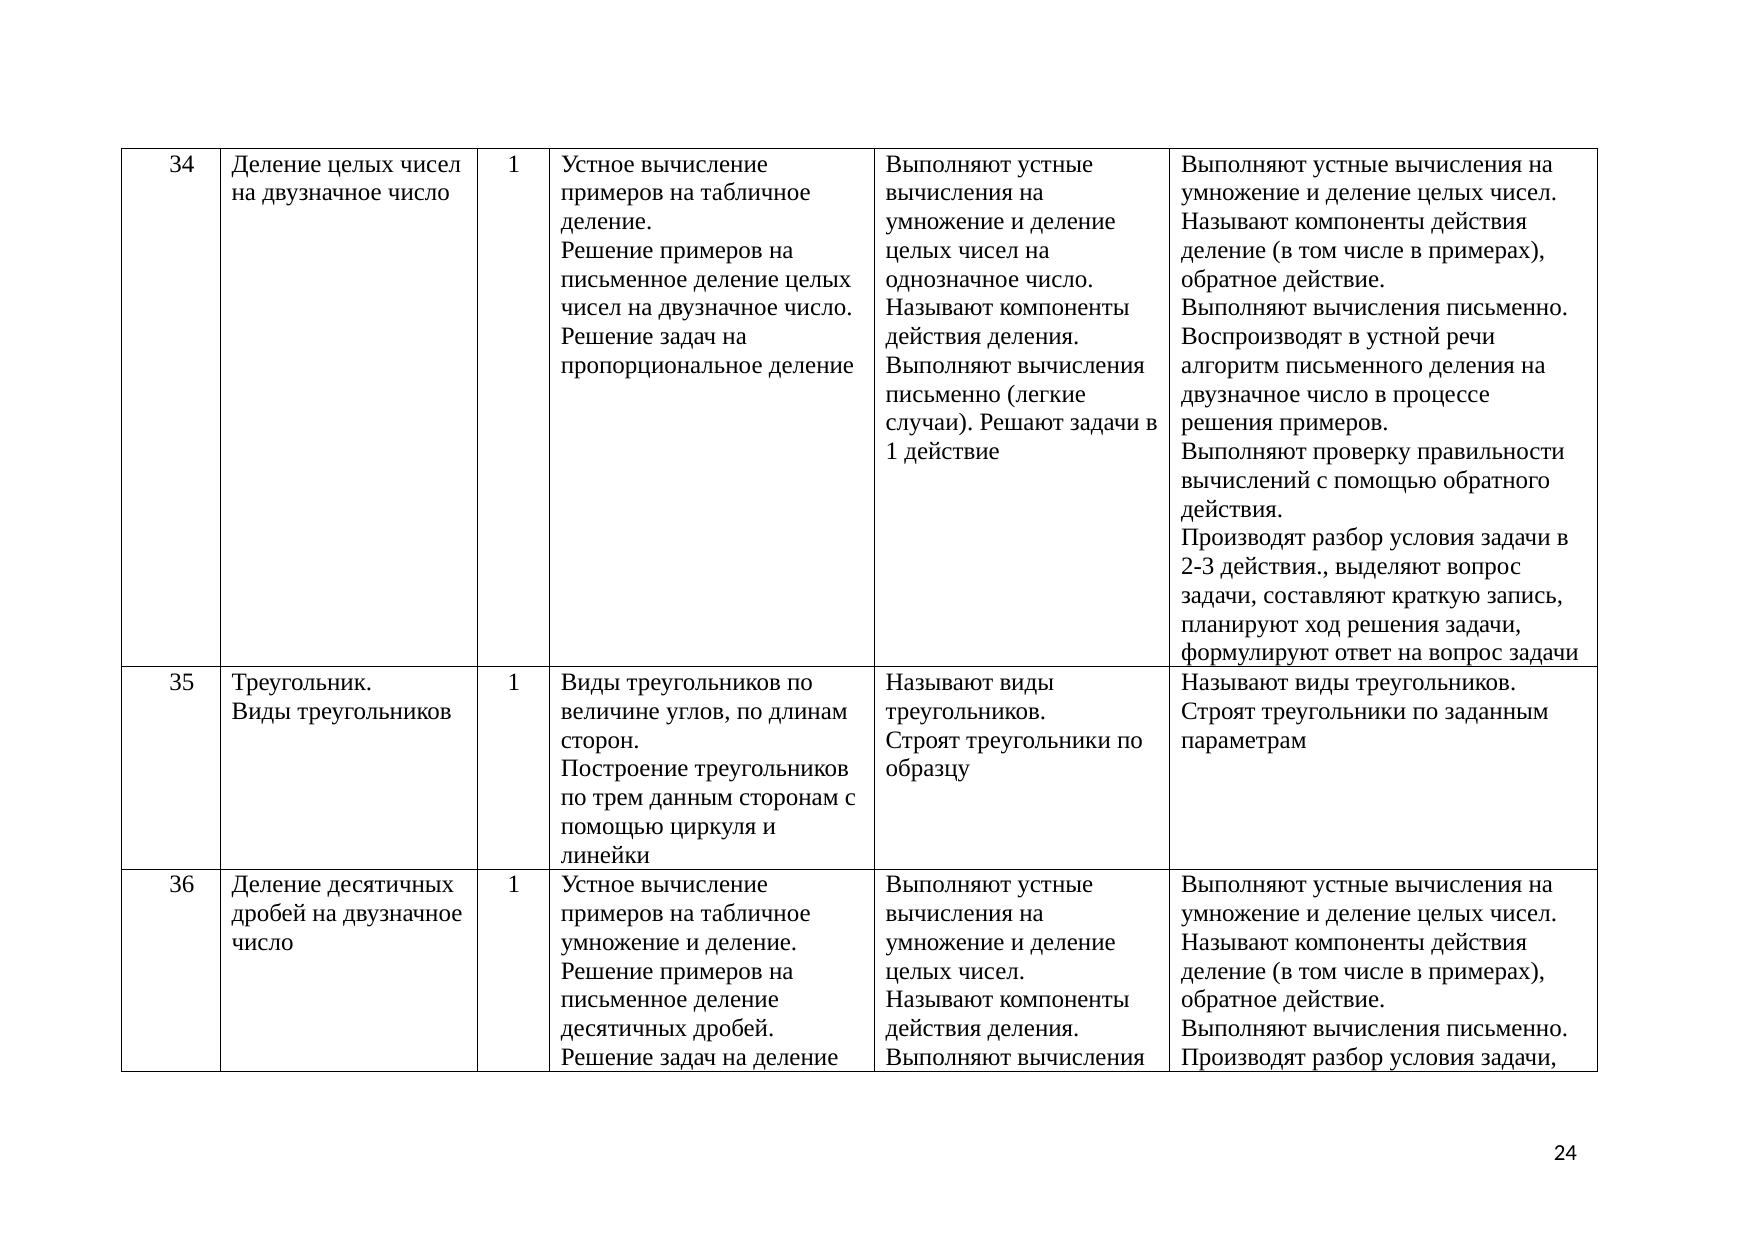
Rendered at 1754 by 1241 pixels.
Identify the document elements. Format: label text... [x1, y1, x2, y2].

table_cell Виды треугольников по величине углов, по длинам сторон. Построение треугольников по трем данным сторонам с помощью циркуля и линейки [550, 667, 874, 868]
table_cell 35 [122, 667, 220, 868]
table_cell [1170, 870, 1597, 1071]
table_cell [550, 870, 874, 1071]
table_cell Называют виды треугольников. Строят треугольники по заданным параметрам [1170, 667, 1597, 868]
table_header Выполняют устные вычисления на умножение и деление целых чисел. Называют компоненты действия деление (в том числе в примерах), обратное действие. Выполняют вычисления письменно. Воспроизводят в устной речи алгоритм письменного деления на двузначное число в процессе решения примеров. Выполняют проверку правильности вычислений с помощью обратного действия. Производят разбор условия задачи в 2-3 действия., выделяют вопрос задачи, составляют краткую запись, планируют ход решения задачи, формулируют ответ на вопрос задачи [1170, 149, 1597, 666]
table_header 1 [478, 149, 549, 666]
table_header 34 [122, 149, 220, 666]
table_header Выполняют устные вычисления на умножение и деление целых чисел на однозначное число. Называют компоненты действия деления. Выполняют вычисления письменно (легкие случаи). Решают задачи в 1 действие [875, 149, 1169, 666]
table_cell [221, 870, 477, 1071]
table_cell Называют виды треугольников. Строят треугольники по образцу [875, 667, 1169, 868]
table_header Устное вычисление примеров на табличное деление. Решение примеров на письменное деление целых чисел на двузначное число. Решение задач на пропорциональное деление [550, 149, 874, 666]
table_cell 1 [478, 870, 549, 1071]
table_cell 36 [122, 870, 220, 1071]
table_cell Треугольник. Виды треугольников [221, 667, 477, 868]
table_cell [875, 870, 1169, 1071]
table_header Деление целых чисел на двузначное число [221, 149, 477, 666]
table_cell 1 [478, 667, 549, 868]
